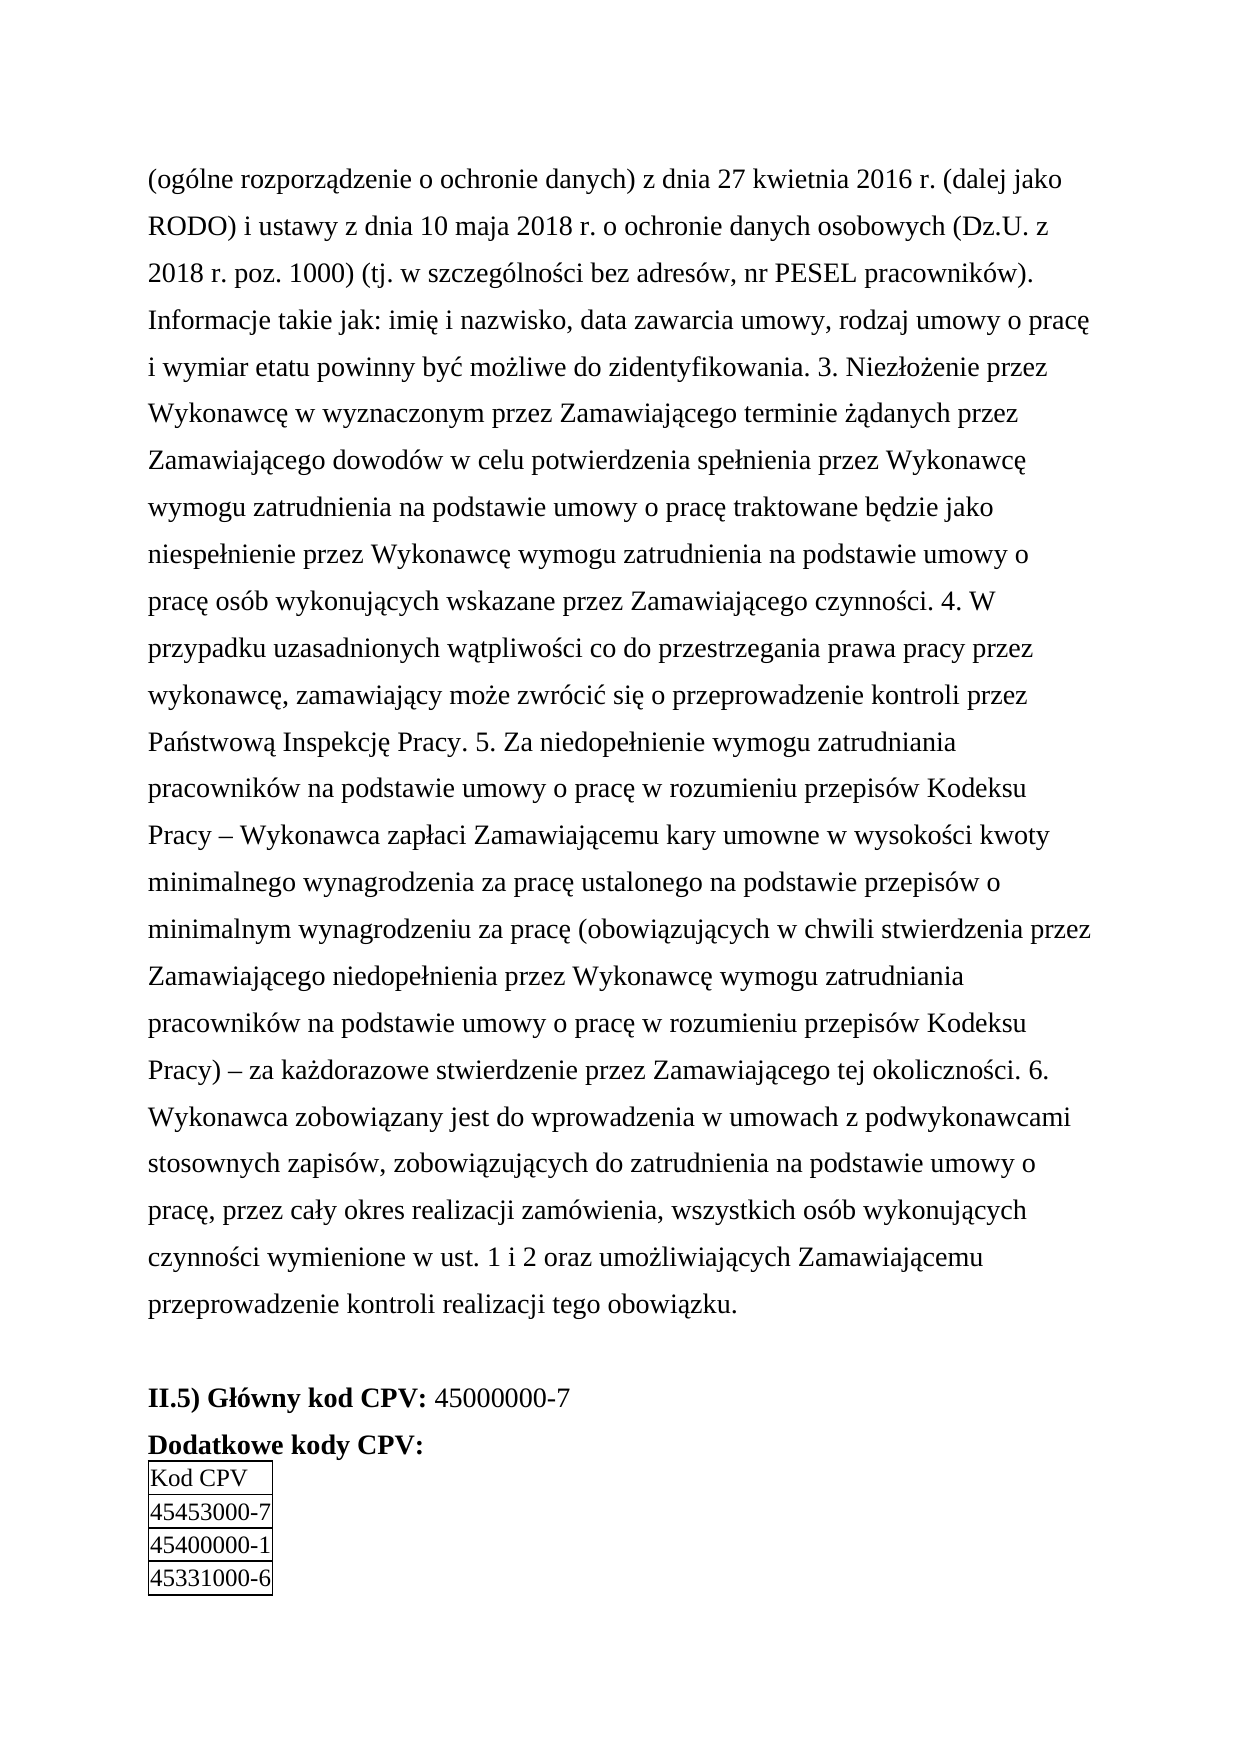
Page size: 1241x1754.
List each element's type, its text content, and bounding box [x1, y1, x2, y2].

table_cell 45453000-7 [149, 1495, 272, 1527]
table_header Kod CPV [149, 1462, 272, 1493]
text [148, 148, 1093, 1460]
table_cell 45331000-6 [149, 1562, 272, 1594]
table_cell 45400000-1 [149, 1529, 272, 1560]
